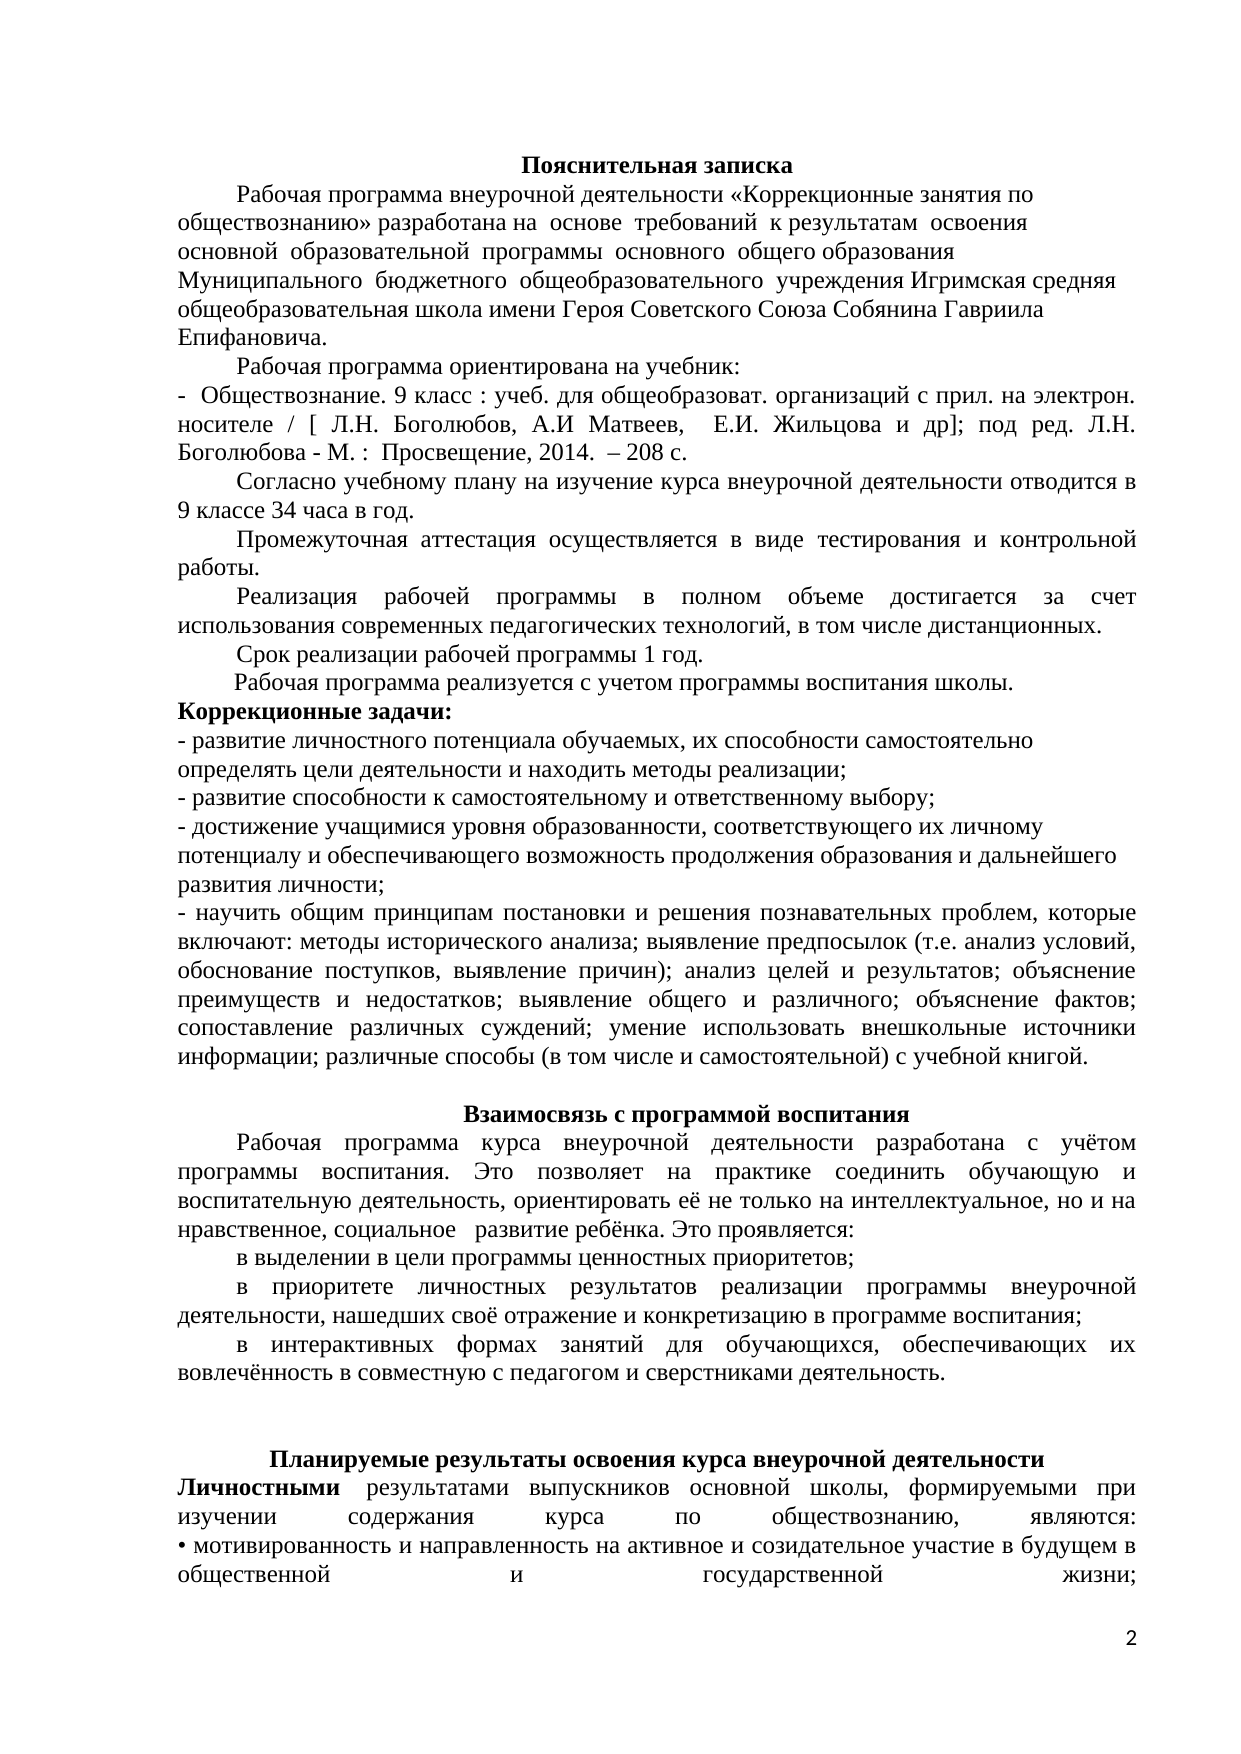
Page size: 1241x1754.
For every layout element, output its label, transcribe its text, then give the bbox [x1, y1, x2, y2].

text Рабочая программа курса внеурочной деятельности разработана с учётом программы воспитания. Это позволяет на практике соединить обучающую и воспитательную деятельность, ориентировать её не только на интеллектуальное, но и на нравственное, социальное развитие ребёнка. Это проявляется: [177, 1127, 1137, 1242]
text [177, 1472, 1137, 1587]
text потенциалу и обеспечивающего возможность продолжения образования и дальнейшего [177, 840, 1137, 869]
text Взаимосвязь с программой воспитания [177, 1099, 1137, 1127]
text Коррекционные задачи: [177, 696, 1137, 725]
text Планируемые результаты освоения курса внеурочной деятельности [177, 1444, 1137, 1472]
text - развитие способности к самостоятельному и ответственному выбору; [177, 782, 1137, 811]
text Рабочая программа внеурочной деятельности «Коррекционные занятия по обществознанию» разработана на основе требований к результатам освоения основной образовательной программы основного общего образования Муниципального бюджетного общеобразовательного учреждения Игримская средняя общеобразовательная школа имени Героя Советского Союза Собянина Гавриила Епифановича. [177, 179, 1137, 351]
text - достижение учащимися уровня образованности, соответствующего их личному [177, 811, 1137, 840]
text в выделении в цели программы ценностных приоритетов; [177, 1242, 1137, 1271]
text Срок реализации рабочей программы 1 год. [177, 639, 1137, 667]
text - Обществознание. 9 класс : учеб. для общеобразоват. организаций с прил. на электрон. носителе / [ Л.Н. Боголюбов, А.И Матвеев, Е.И. Жильцова и др]; под ред. Л.Н. Боголюбова - М. : Просвещение, 2014. – 208 с. [177, 380, 1137, 466]
text Промежуточная аттестация осуществляется в виде тестирования и контрольной работы. [177, 524, 1137, 581]
text Рабочая программа ориентирована на учебник: [177, 351, 1137, 380]
text Реализация рабочей программы в полном объеме достигается за счет использования современных педагогических технологий, в том числе дистанционных. [177, 581, 1137, 639]
text определять цели деятельности и находить методы реализации; [177, 754, 1137, 782]
text Пояснительная записка [177, 150, 1137, 179]
text в интерактивных формах занятий для обучающихся, обеспечивающих их вовлечённость в совместную с педагогом и сверстниками деятельность. [177, 1329, 1137, 1386]
text - научить общим принципам постановки и решения познавательных проблем, которые включают: методы исторического анализа; выявление предпосылок (т.е. анализ условий, обоснование поступков, выявление причин); анализ целей и результатов; объяснение преимуществ и недостатков; выявление общего и различного; объяснение фактов; сопоставление различных суждений; умение использовать внешкольные источники информации; различные способы (в том числе и самостоятельной) с учебной книгой. [177, 897, 1137, 1070]
text в приоритете личностных результатов реализации программы внеурочной деятельности, нашедших своё отражение и конкретизацию в программе воспитания; [177, 1271, 1137, 1329]
text Согласно учебному плану на изучение курса внеурочной деятельности отводится в 9 классе 34 часа в год. [177, 466, 1137, 524]
text - развитие личностного потенциала обучаемых, их способности самостоятельно [177, 725, 1137, 754]
text развития личности; [177, 869, 1137, 897]
text Рабочая программа реализуется с учетом программы воспитания школы. [177, 667, 1137, 696]
